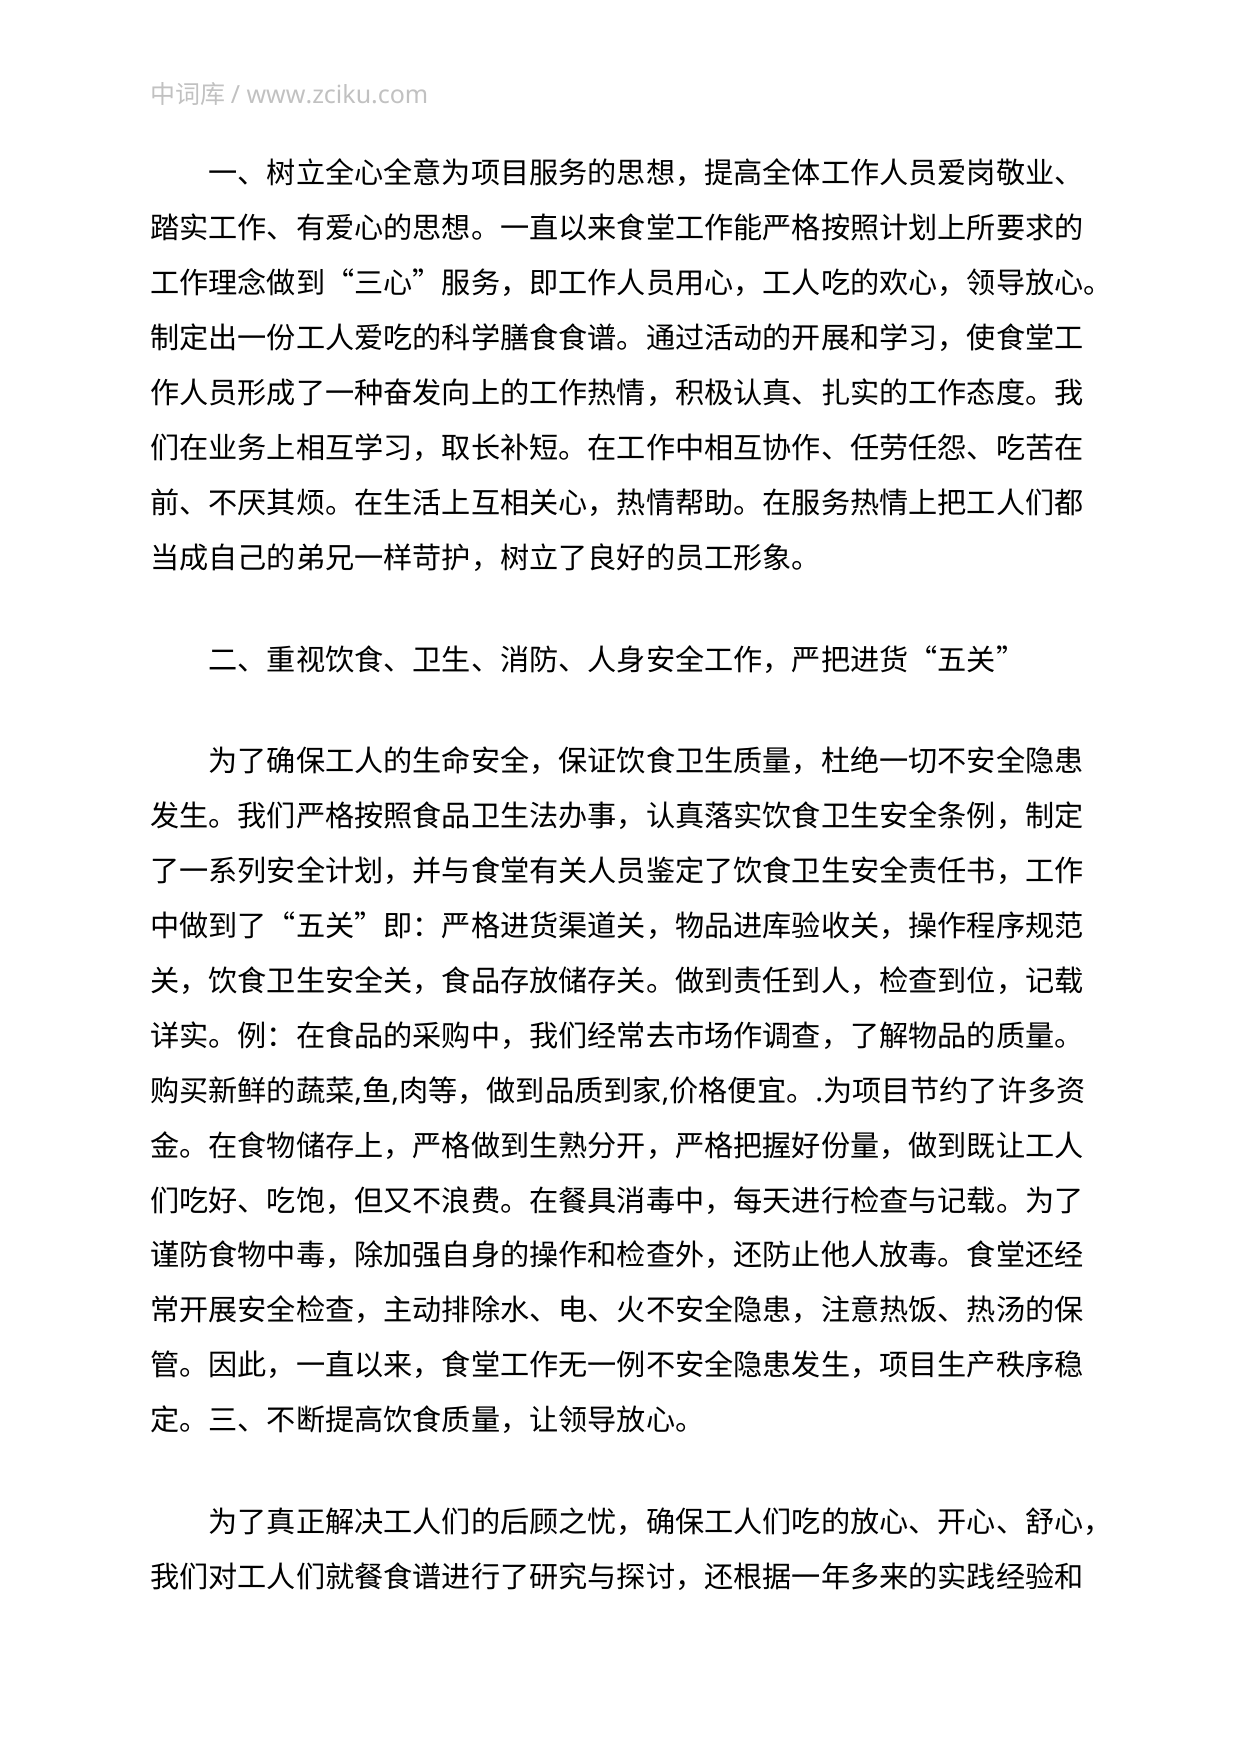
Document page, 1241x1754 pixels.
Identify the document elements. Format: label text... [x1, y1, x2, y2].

text 二、重视饮食、卫生、消防、人身安全工作，严把进货“五关” [150, 636, 1090, 678]
text 一、树立全心全意为项目服务的思想，提高全体工作人员爱岗敬业、踏实工作、有爱心的思想。一直以来食堂工作能严格按照计划上所要求的工作理念做到“三心”服务，即工作人员用心，工人吃的欢心，领导放心。制定出一份工人爱吃的科学膳食食谱。通过活动的开展和学习，使食堂工作人员形成了一种奋发向上的工作热情，积极认真、扎实的工作态度。我们在业务上相互学习，取长补短。在工作中相互协作、任劳任怨、吃苦在前、不厌其烦。在生活上互相关心，热情帮助。在服务热情上把工人们都当成自己的弟兄一样苛护，树立了良好的员工形象。 [150, 150, 1090, 577]
text 为了确保工人的生命安全，保证饮食卫生质量，杜绝一切不安全隐患发生。我们严格按照食品卫生法办事，认真落实饮食卫生安全条例，制定了一系列安全计划，并与食堂有关人员鉴定了饮食卫生安全责任书，工作中做到了“五关”即：严格进货渠道关，物品进库验收关，操作程序规范关，饮食卫生安全关，食品存放储存关。做到责任到人，检查到位，记载详实。例：在食品的采购中，我们经常去市场作调查，了解物品的质量。购买新鲜的蔬菜,鱼,肉等，做到品质到家,价格便宜。.为项目节约了许多资金。在食物储存上，严格做到生熟分开，严格把握好份量，做到既让工人们吃好、吃饱，但又不浪费。在餐具消毒中，每天进行检查与记载。为了谨防食物中毒，除加强自身的操作和检查外，还防止他人放毒。食堂还经常开展安全检查，主动排除水、电、火不安全隐患，注意热饭、热汤的保管。因此，一直以来，食堂工作无一例不安全隐患发生，项目生产秩序稳定。三、不断提高饮食质量，让领导放心。 [150, 738, 1090, 1439]
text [150, 1498, 1090, 1596]
